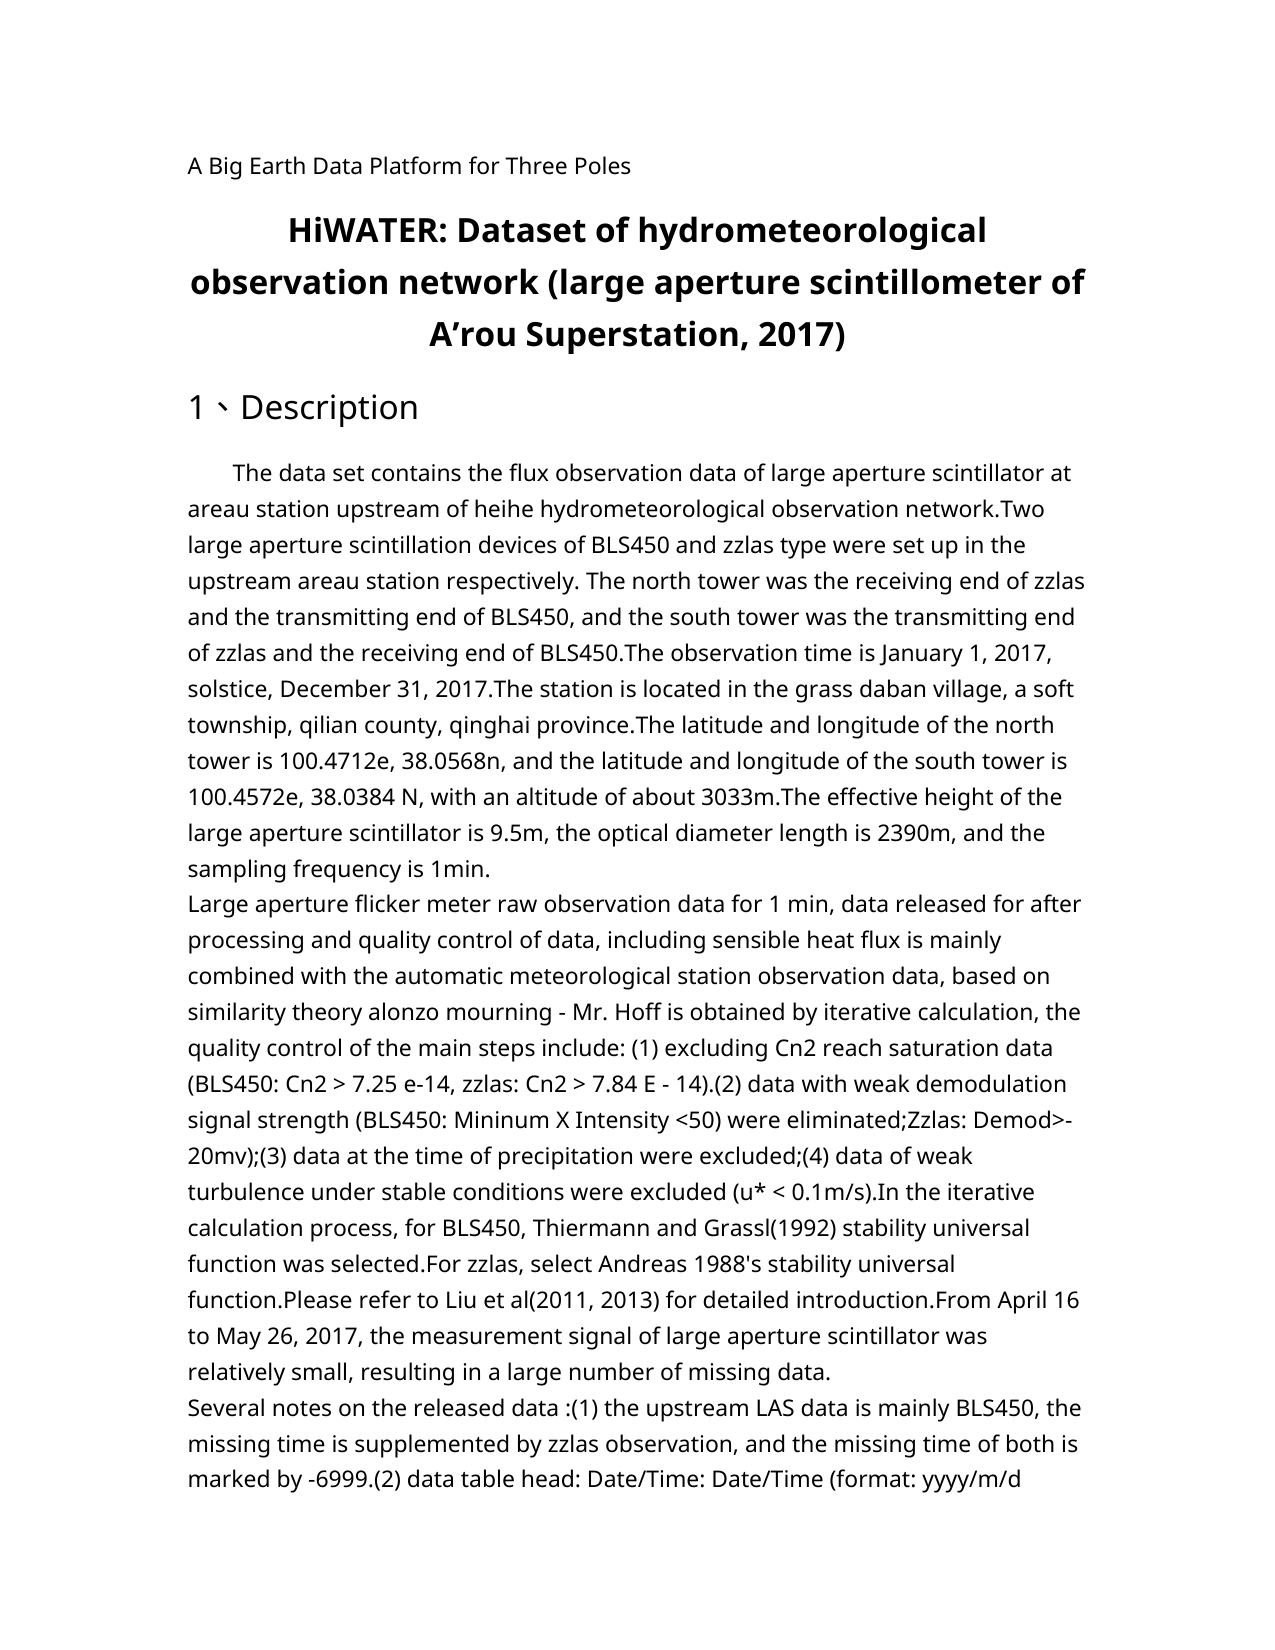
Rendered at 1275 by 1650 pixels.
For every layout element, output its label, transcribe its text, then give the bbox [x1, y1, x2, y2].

text HiWATER: Dataset of hydrometeorological observation network (large aperture scintillometer of A’rou Superstation, 2017) [187, 207, 1087, 357]
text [187, 457, 1087, 1495]
text A Big Earth Data Platform for Three Poles [187, 150, 1087, 181]
text 1、Description [187, 384, 1087, 429]
